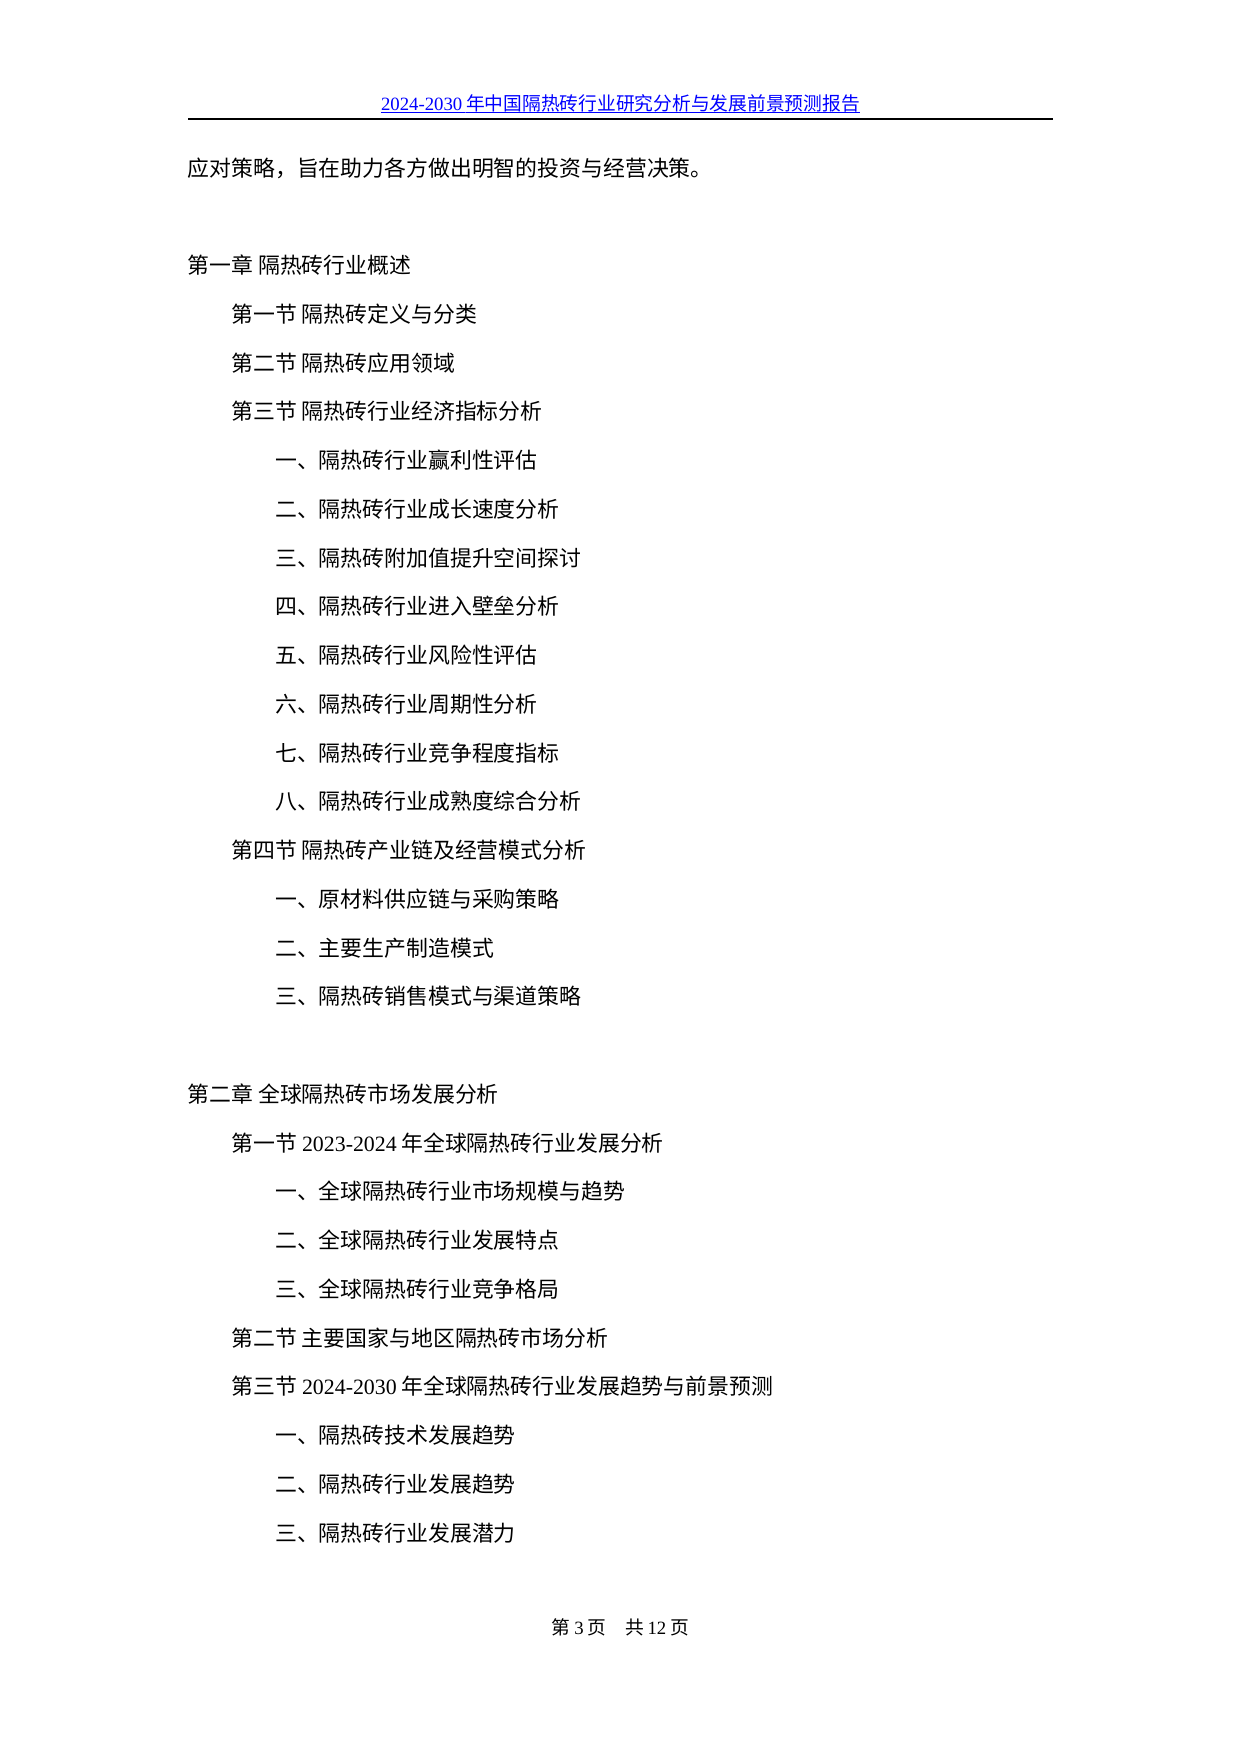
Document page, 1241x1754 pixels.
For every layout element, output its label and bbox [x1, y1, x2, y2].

text [187, 150, 1053, 1548]
